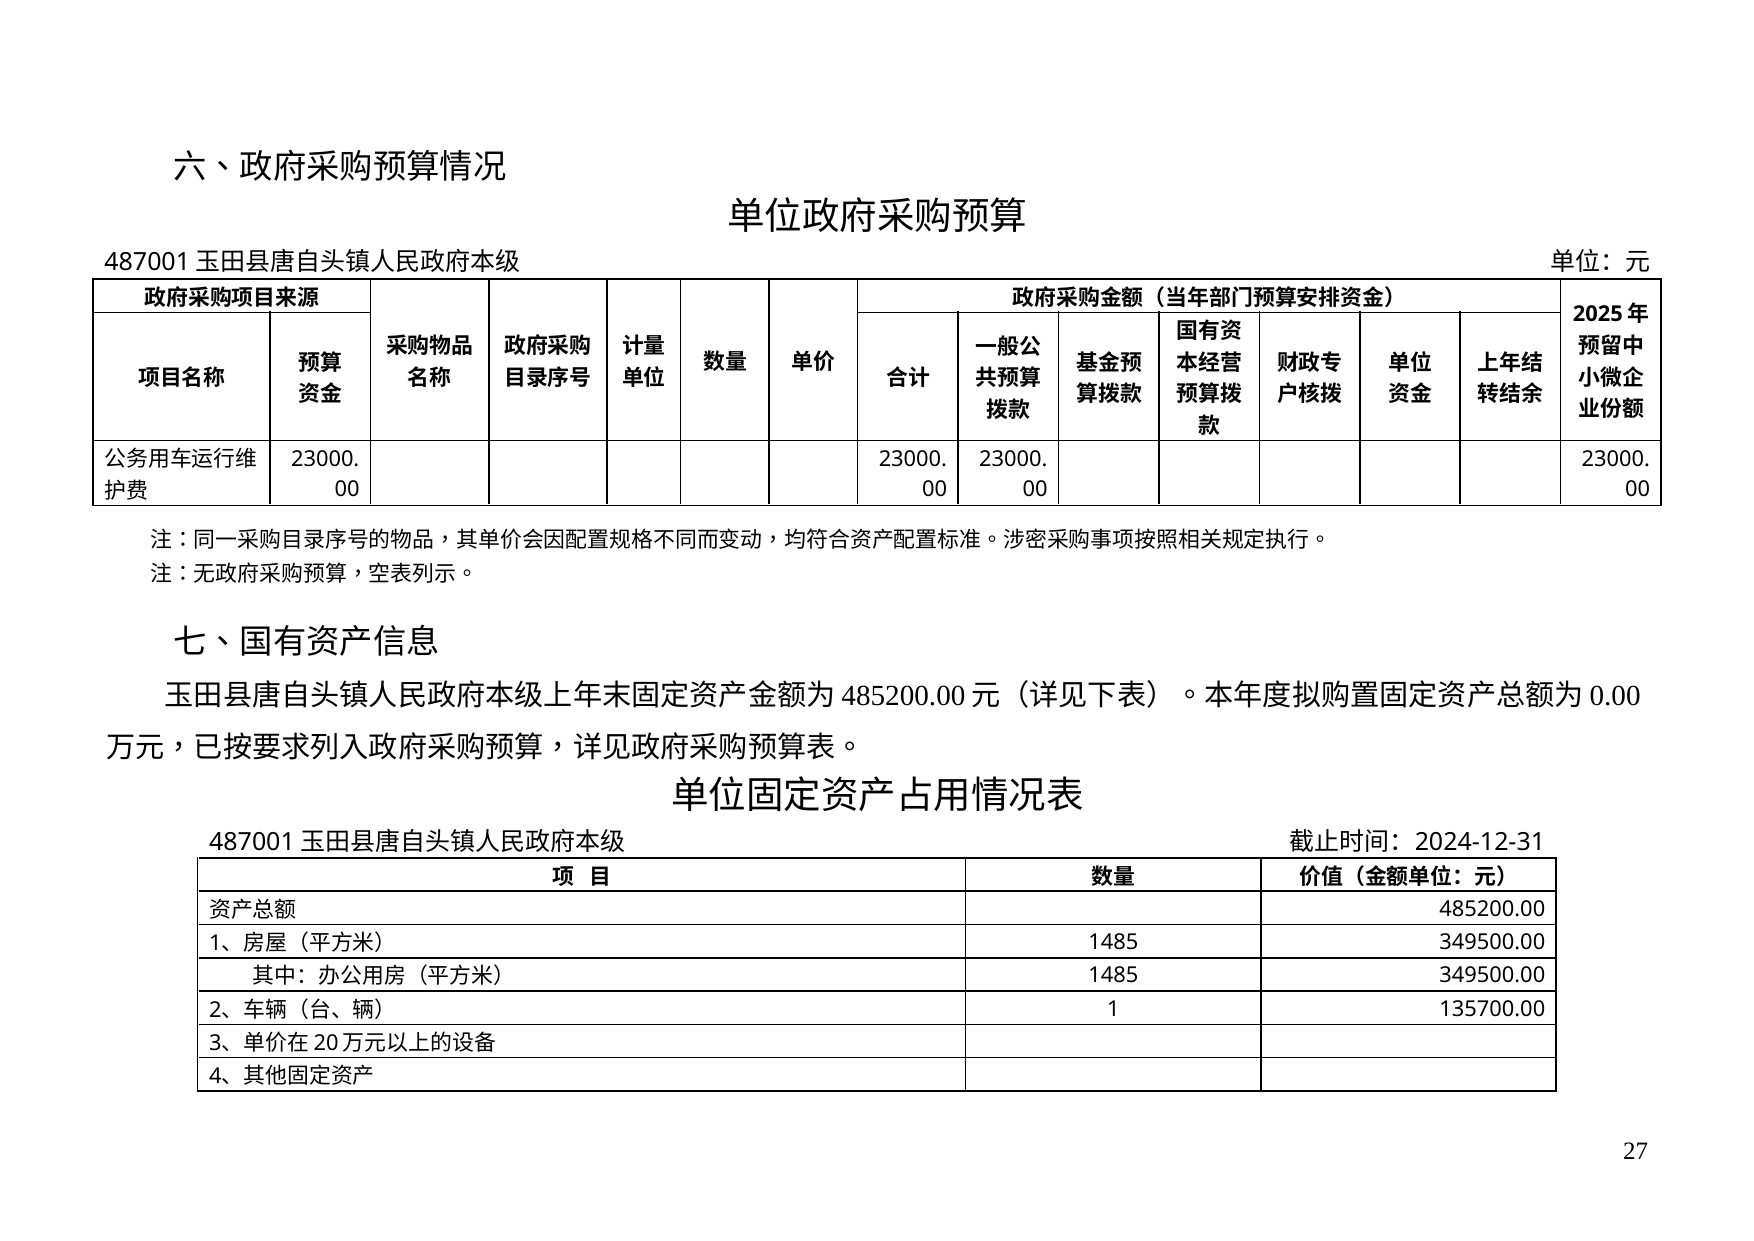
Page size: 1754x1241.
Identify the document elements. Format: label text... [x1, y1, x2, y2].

table_cell [966, 1058, 1260, 1090]
table_cell 23000.00 [858, 441, 957, 504]
table_cell 23000.00 [1561, 441, 1660, 504]
table_cell 上年结转结余 [1461, 313, 1560, 439]
table_cell 一般公共预算拨款 [959, 313, 1058, 439]
table_cell [1262, 1058, 1555, 1090]
table_cell 采购物品名称 [371, 280, 488, 439]
table_cell 政府采购目录序号 [490, 280, 606, 439]
table_cell 国有资本经营预算拨款 [1160, 313, 1259, 439]
table_header 487001玉田县唐自头镇人民政府本级 [94, 242, 857, 278]
text 单位固定资产占用情况表 [106, 768, 1648, 819]
table_cell 数量 [966, 859, 1260, 890]
table_cell 1、房屋（平方米） [198, 925, 965, 957]
table_cell 单位 资金 [1361, 313, 1459, 439]
table_cell 135700.00 [1262, 992, 1555, 1023]
table_cell 预算 资金 [271, 313, 370, 439]
table_cell 4、其他固定资产 [198, 1058, 965, 1090]
table_cell 政府采购项目来源 [94, 280, 370, 311]
table_cell 单价 [770, 280, 857, 439]
table_cell 基金预算拨款 [1059, 313, 1158, 439]
table_cell 财政专户核拨 [1260, 313, 1359, 439]
text 七、国有资产信息 [106, 618, 1648, 663]
table_cell [371, 441, 488, 504]
table_cell 数量 [681, 280, 768, 439]
table_cell [770, 441, 857, 504]
table_cell 23000.00 [959, 441, 1058, 504]
table_cell 计量 单位 [608, 280, 680, 439]
table_cell 2025年 预留中 小微企 业份额 [1561, 280, 1660, 439]
table_cell 349500.00 [1262, 959, 1555, 990]
text 注：无政府采购预算，空表列示。 [106, 558, 1648, 588]
text 单位政府采购预算 [106, 189, 1648, 240]
table_cell 项目名称 [94, 313, 269, 439]
text 玉田县唐自头镇人民政府本级上年末固定资产金额为485200.00元（详见下表）。本年度拟购置固定资产总额为0.00万元，已按要求列入政府采购预算，详见政府采购预算表。 [106, 664, 1648, 768]
table_header 487001玉田县唐自头镇人民政府本级 [198, 821, 965, 857]
table_cell 其中：办公用房（平方米） [198, 958, 965, 990]
table_header 截止时间：2024-12-31 [966, 821, 1555, 857]
table_cell [966, 1025, 1260, 1057]
table_cell 项 目 [198, 858, 965, 890]
table_cell [681, 441, 768, 504]
table_cell 349500.00 [1262, 925, 1555, 957]
table_cell 公务用车运行维护费 [94, 441, 269, 504]
table_cell 资产总额 [198, 891, 965, 924]
table_cell 1 [966, 992, 1260, 1023]
table_cell 2、车辆（台、辆） [198, 991, 965, 1023]
text 注：同一采购目录序号的物品，其单价会因配置规格不同而变动，均符合资产配置标准。涉密采购事项按照相关规定执行。 [106, 506, 1648, 558]
table_cell [1260, 441, 1359, 504]
table_cell [1160, 441, 1259, 504]
table_cell 1485 [966, 959, 1260, 990]
table_cell 价值（金额单位：元） [1262, 859, 1555, 890]
table_cell [608, 441, 680, 504]
table_cell 1485 [966, 925, 1260, 957]
table_cell [490, 441, 606, 504]
text 六、政府采购预算情况 [106, 143, 1648, 188]
table_cell 政府采购金额（当年部门预算安排资金） [858, 280, 1560, 311]
table_cell 合计 [858, 313, 957, 439]
table_cell [1262, 1025, 1555, 1057]
table_cell 3、单价在20万元以上的设备 [198, 1025, 965, 1057]
table_cell [966, 892, 1260, 924]
table_cell [1059, 441, 1158, 504]
table_cell [1361, 441, 1459, 504]
table_header 单位：元 [858, 242, 1660, 278]
table_cell [1461, 441, 1560, 504]
table_cell 485200.00 [1262, 892, 1555, 924]
table_cell 23000.00 [271, 441, 370, 504]
